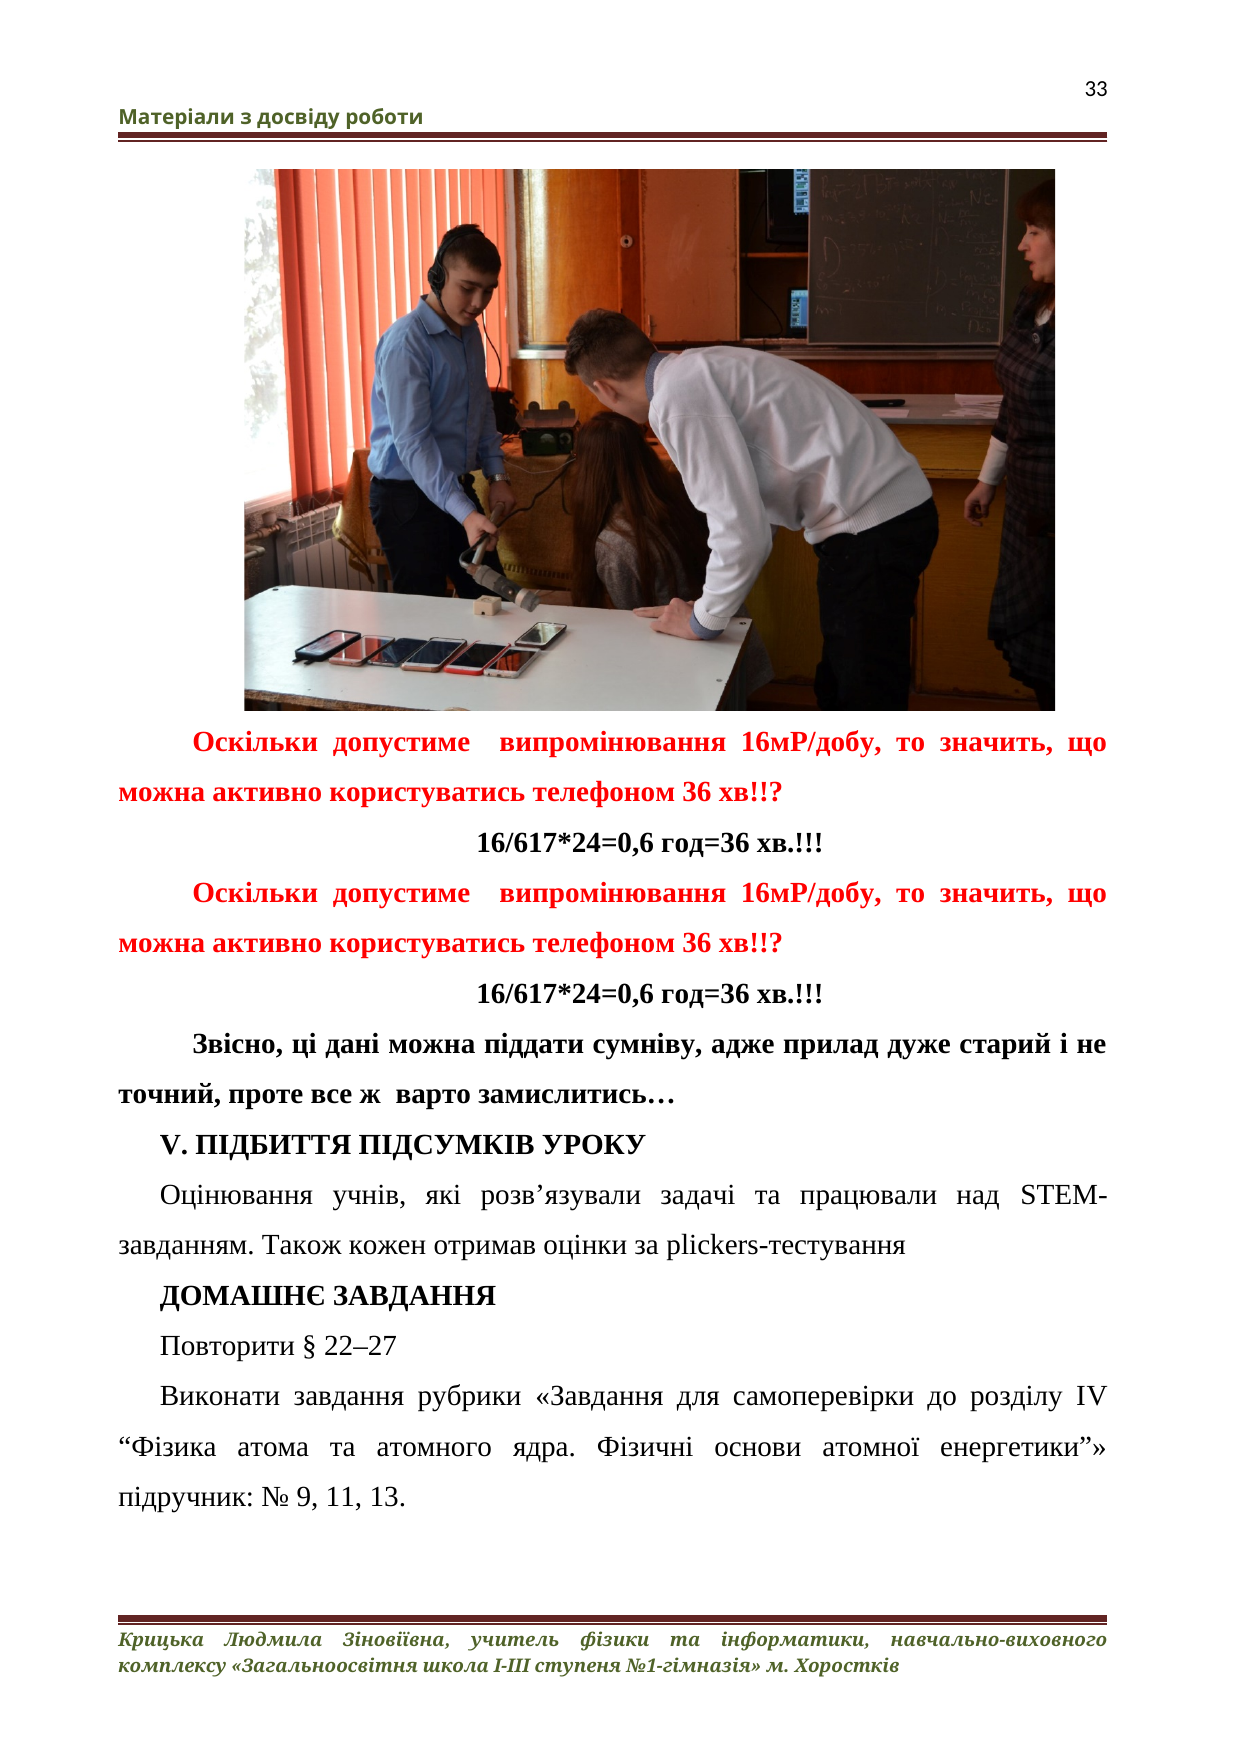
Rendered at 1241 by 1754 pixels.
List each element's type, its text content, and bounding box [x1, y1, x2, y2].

text Оцінювання учнів, які розв’язували задачі та працювали над STEM-завданням. Також кожен отримав оцінки за plickers-тестування [118, 1177, 1107, 1261]
text Оскільки допустиме випромінювання 16мР/добу, то значить, що можна активно користуватись телефоном 36 хв!!? [118, 875, 1107, 959]
text 16/617*24=0,6 год=36 хв.!!! [118, 976, 1107, 1009]
text 16/617*24=0,6 год=36 хв.!!! [118, 825, 1107, 858]
text Звісно, ці дані можна піддати сумніву, адже прилад дуже старий і не точний, проте все ж варто замислитись… [118, 1026, 1107, 1110]
picture [244, 169, 1056, 711]
text Виконати завдання рубрики «Завдання для самоперевірки до розділу ІV “Фізика атома та атомного ядра. Фізичні основи атомної енергетики”» підручник: № 9, 11, 13. [118, 1378, 1107, 1512]
text Домашнє завдання [118, 1278, 1107, 1311]
text V. ПІДБИТТЯ ПІДСУМКІВ УРОКУ [118, 1127, 1107, 1160]
text Повторити § 22–27 [118, 1328, 1107, 1362]
text Оскільки допустиме випромінювання 16мР/добу, то значить, що можна активно користуватись телефоном 36 хв!!? [118, 724, 1107, 808]
